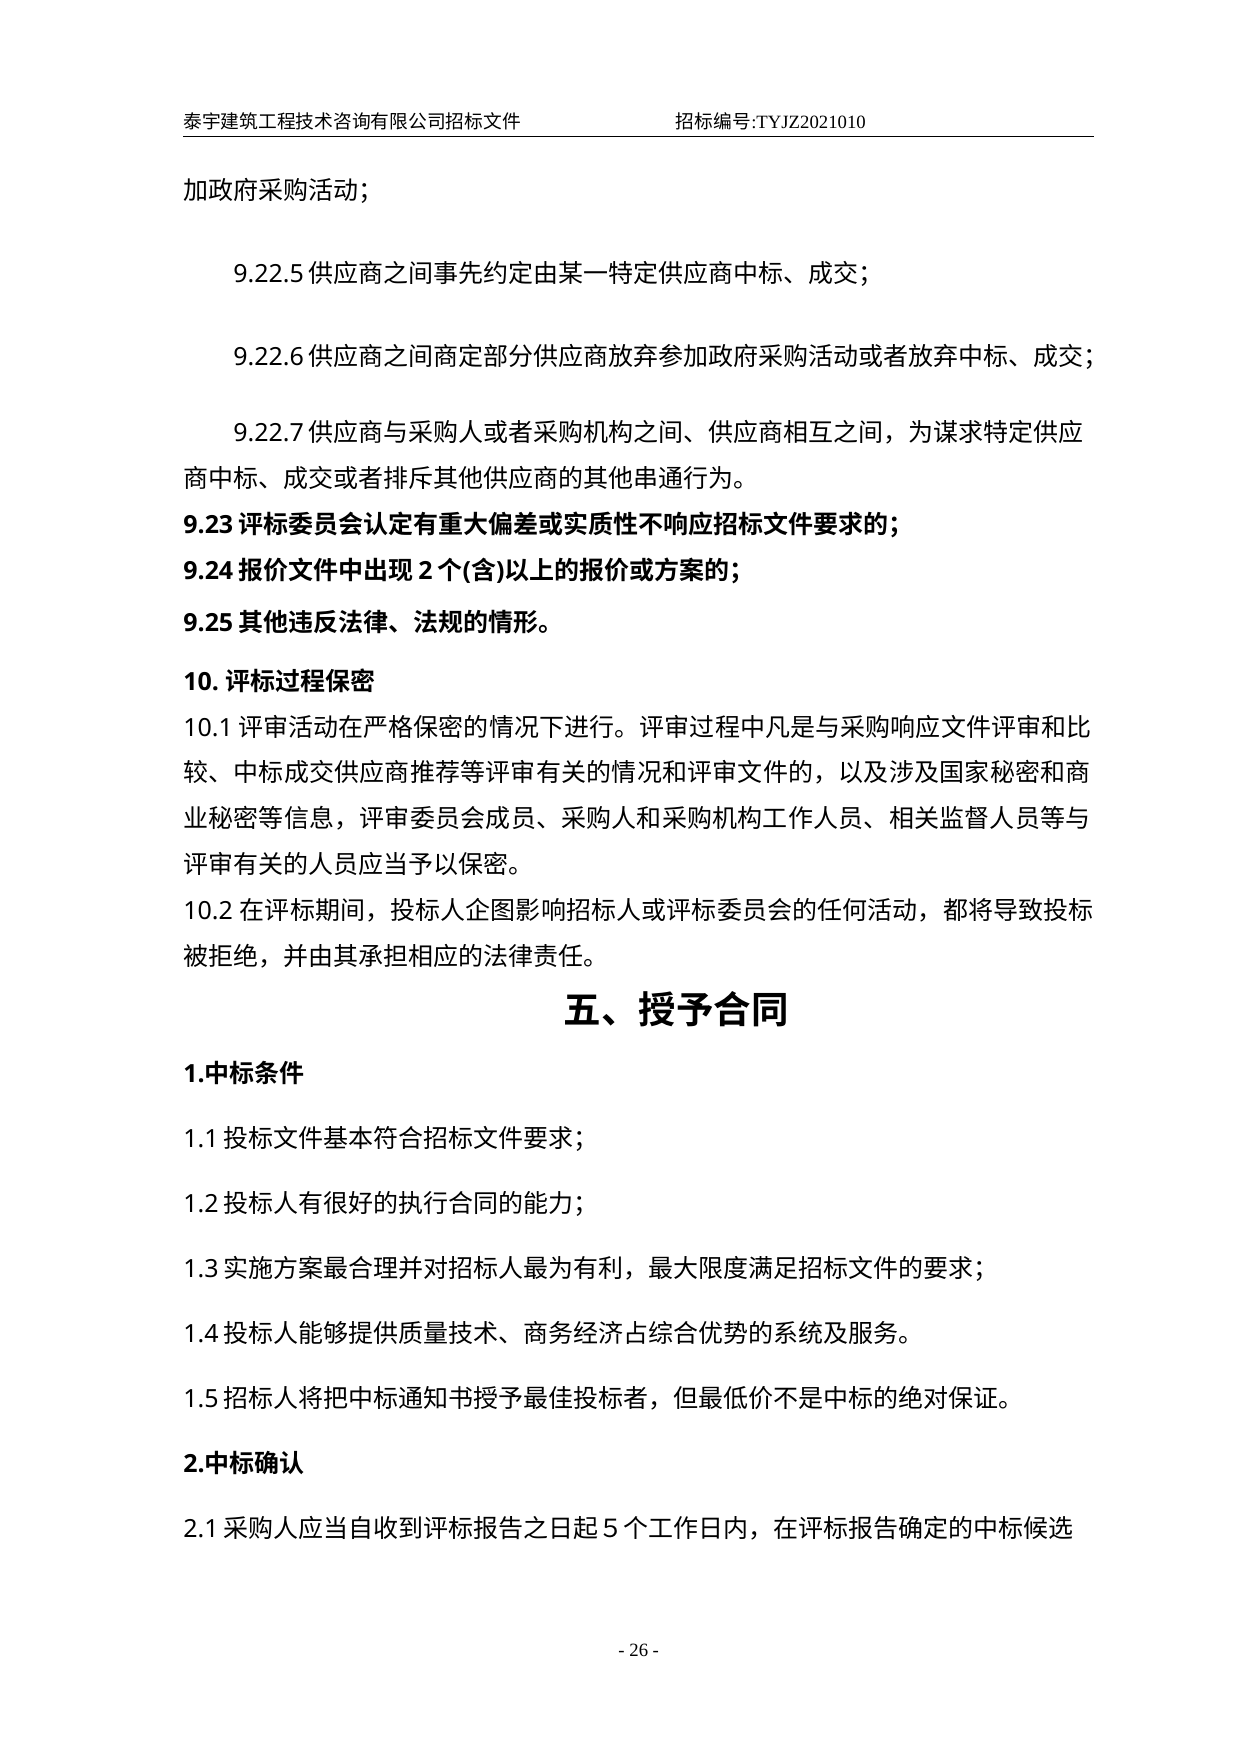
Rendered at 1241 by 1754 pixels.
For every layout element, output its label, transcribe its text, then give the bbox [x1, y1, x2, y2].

list 1.3实施方案最合理并对招标人最为有利，最大限度满足招标文件的要求； [183, 1234, 1094, 1299]
text 10.1评审活动在严格保密的情况下进行。评审过程中凡是与采购响应文件评审和比较、中标成交供应商推荐等评审有关的情况和评审文件的，以及涉及国家秘密和商业秘密等信息，评审委员会成员、采购人和采购机构工作人员、相关监督人员等与评审有关的人员应当予以保密。 [183, 699, 1094, 883]
text 9.22.7供应商与采购人或者采购机构之间、供应商相互之间，为谋求特定供应商中标、成交或者排斥其他供应商的其他串通行为。 [183, 405, 1094, 497]
text 9.22.5供应商之间事先约定由某一特定供应商中标、成交； [183, 239, 1094, 304]
text 2.中标确认 [183, 1429, 1094, 1494]
text 五、授予合同 [183, 974, 1094, 1039]
list 1.4投标人能够提供质量技术、商务经济占综合优势的系统及服务。 [183, 1299, 1094, 1364]
text 9.22.6供应商之间商定部分供应商放弃参加政府采购活动或者放弃中标、成交； [183, 322, 1094, 387]
list 1.2投标人有很好的执行合同的能力； [183, 1169, 1094, 1234]
text 10.2 在评标期间，投标人企图影响招标人或评标委员会的任何活动，都将导致投标被拒绝，并由其承担相应的法律责任。 [183, 883, 1094, 974]
text 1.5招标人将把中标通知书授予最佳投标者，但最低价不是中标的绝对保证。 [183, 1364, 1094, 1429]
text 9.24报价文件中出现2个(含)以上的报价或方案的； [183, 543, 1094, 588]
text 9.23评标委员会认定有重大偏差或实质性不响应招标文件要求的； [183, 497, 1094, 543]
text 10. 评标过程保密 [183, 653, 1094, 699]
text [183, 1494, 1094, 1559]
text 9.25其他违反法律、法规的情形。 [183, 588, 1094, 653]
list 1.中标条件 [183, 1039, 1094, 1104]
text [183, 156, 1094, 221]
list 1.1投标文件基本符合招标文件要求； [183, 1104, 1094, 1169]
